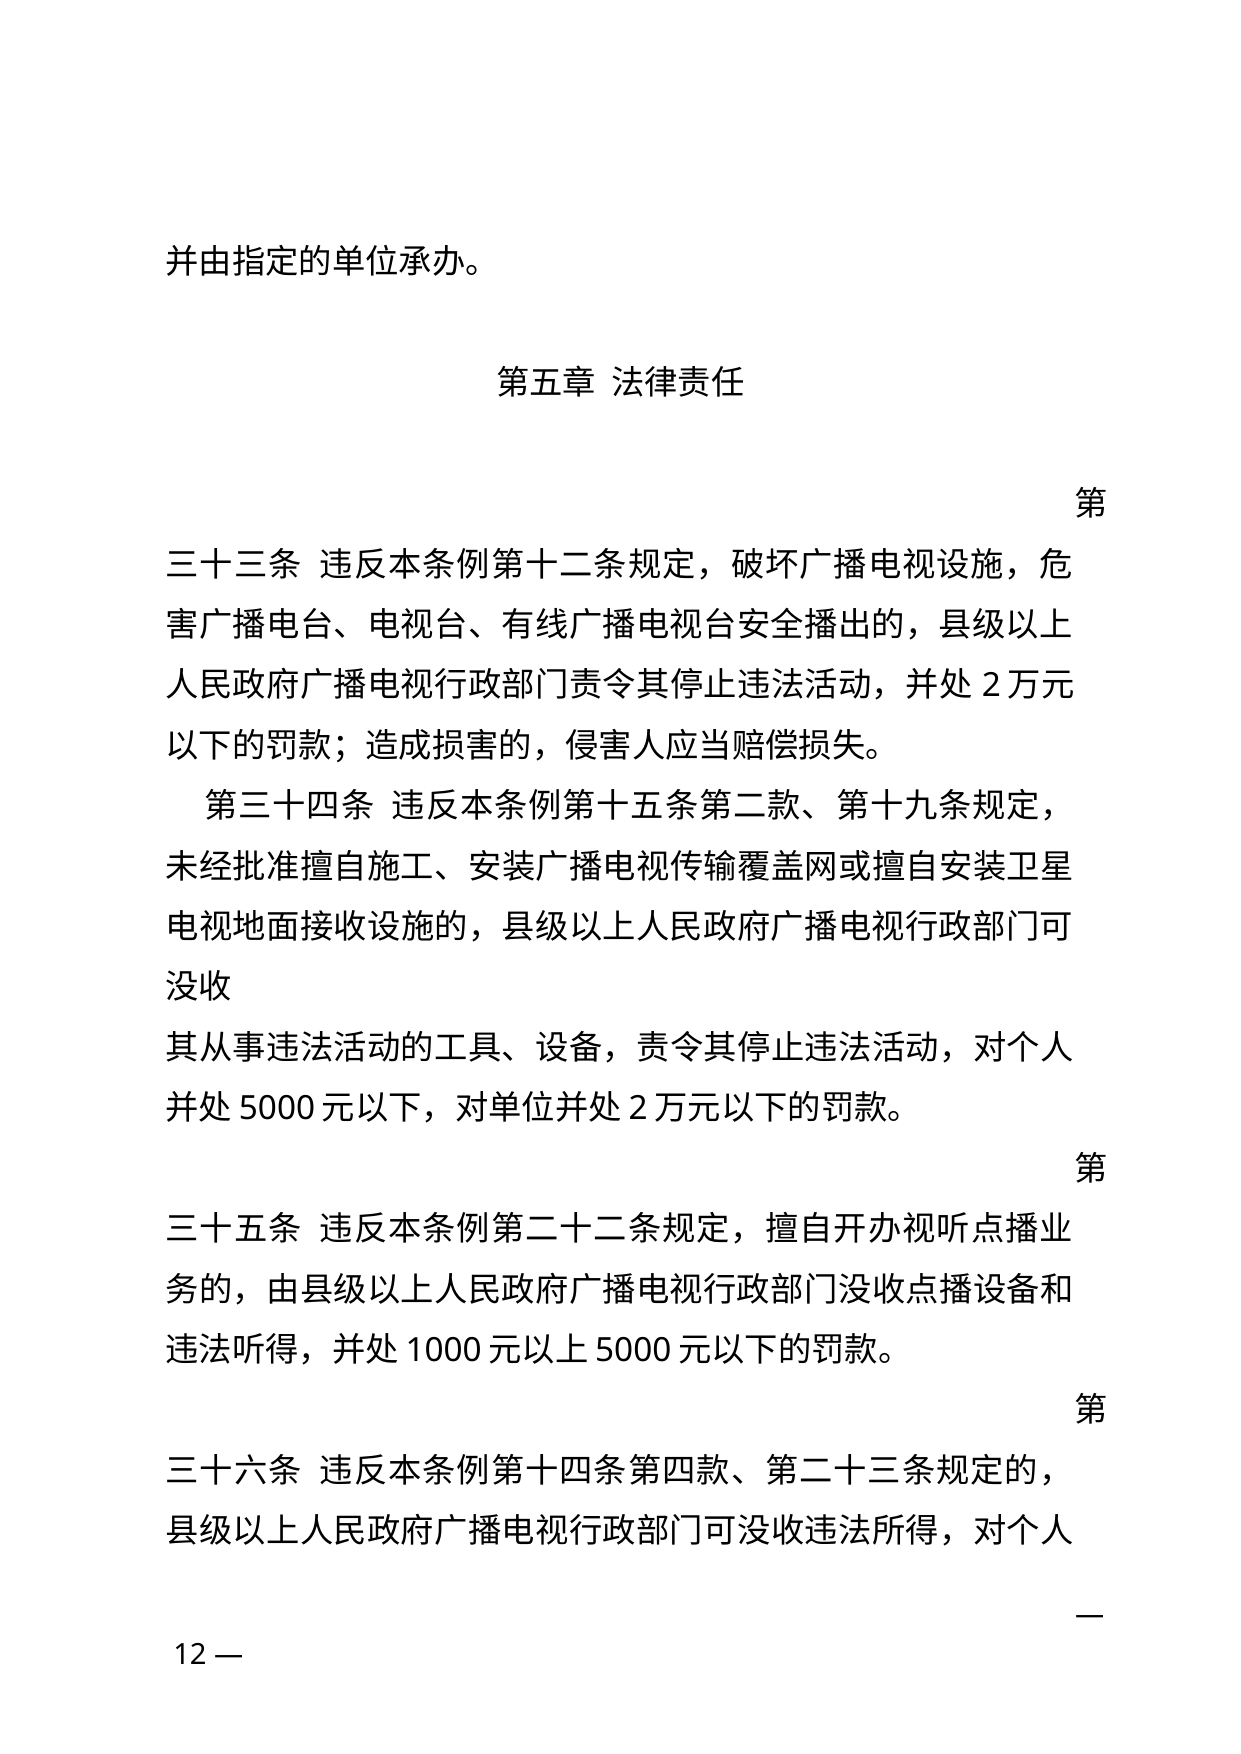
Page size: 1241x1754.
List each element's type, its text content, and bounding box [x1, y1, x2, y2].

text 第三十四条 违反本条例第十五条第二款、第十九条规定，未经批准擅自施工、安装广播电视传输覆盖网或擅自安装卫星电视地面接收设施的，县级以上人民政府广播电视行政部门可没收 [165, 769, 1075, 1011]
list 第五章 法律责任 [165, 346, 1075, 407]
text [165, 226, 1075, 286]
text 第三十三条 违反本条例第十二条规定，破坏广播电视设施，危害广播电台、电视台、有线广播电视台安全播出的，县级以上人民政府广播电视行政部门责令其停止违法活动，并处2万元以下的罚款；造成损害的，侵害人应当赔偿损失。 [165, 467, 1075, 769]
text 其从事违法活动的工具、设备，责令其停止违法活动，对个人并处5000元以下，对单位并处2万元以下的罚款。 [165, 1011, 1075, 1132]
text 第三十五条 违反本条例第二十二条规定，擅自开办视听点播业务的，由县级以上人民政府广播电视行政部门没收点播设备和违法听得，并处1000元以上5000元以下的罚款。 [165, 1132, 1075, 1373]
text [165, 1373, 1075, 1555]
